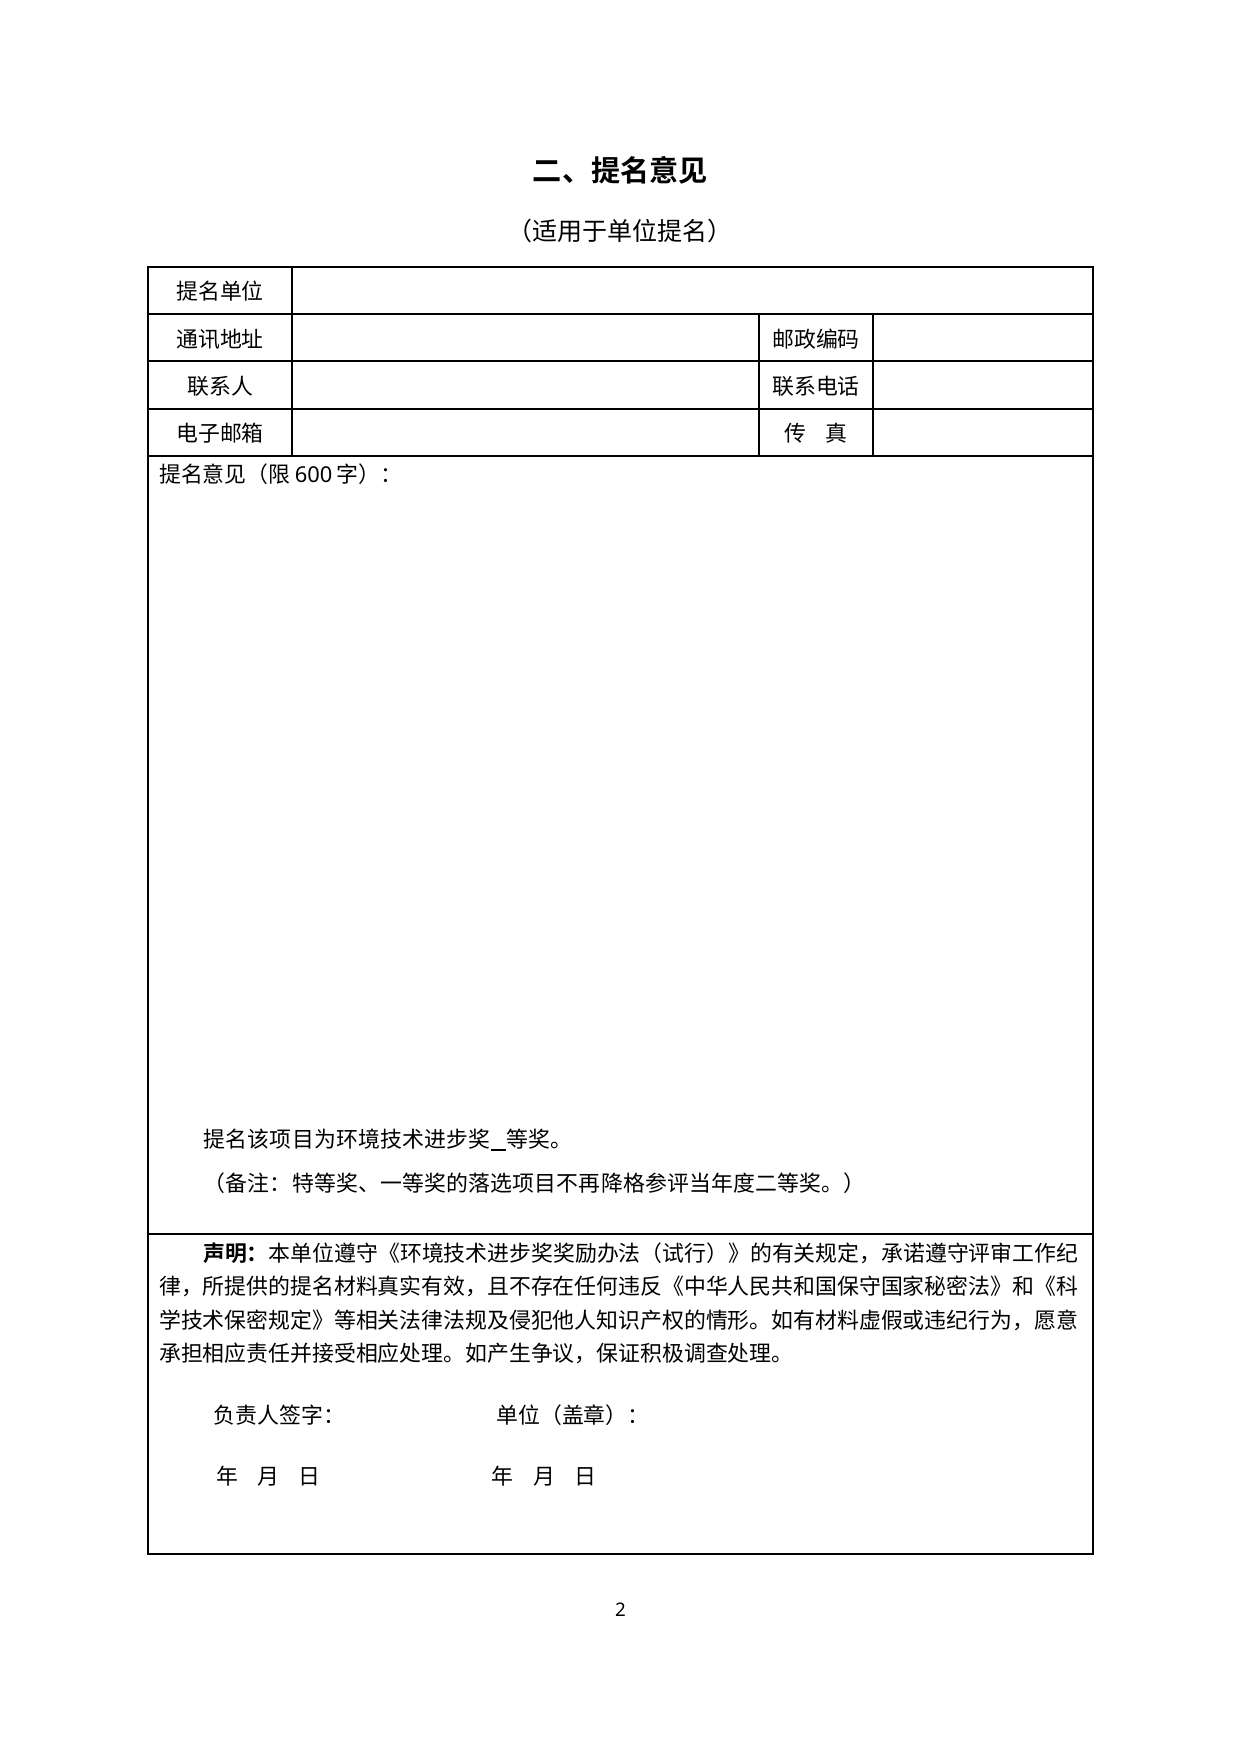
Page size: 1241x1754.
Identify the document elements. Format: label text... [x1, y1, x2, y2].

table_cell [874, 410, 1092, 455]
text 二、提名意见 [165, 148, 1075, 190]
table_cell [293, 362, 758, 407]
table_cell [874, 362, 1092, 407]
table_cell [874, 315, 1092, 360]
table_cell 通讯地址 [149, 315, 291, 360]
table_cell 邮政编码 [760, 315, 872, 360]
table_cell 电子邮箱 [149, 410, 291, 455]
table_cell 传 真 [760, 410, 872, 455]
table_cell 声明：本单位遵守《环境技术进步奖奖励办法（试行）》的有关规定，承诺遵守评审工作纪律，所提供的提名材料真实有效，且不存在任何违反《中华人民共和国保守国家秘密法》和《科学技术保密规定》等相关法律法规及侵犯他人知识产权的情形。如有材料虚假或违纪行为，愿意承担相应责任并接受相应处理。如产生争议，保证积极调查处理。 负责人签字： 单位（盖章）： 年 月 日 年 月 日 [149, 1235, 1092, 1553]
table_cell 联系人 [149, 362, 291, 407]
text （适用于单位提名） [165, 211, 1075, 247]
table_cell [293, 315, 758, 360]
table_header 提名单位 [149, 268, 291, 313]
table_cell 联系电话 [760, 362, 872, 407]
table_cell [293, 410, 758, 455]
table_cell 提名意见（限600字）： 提名该项目为环境技术进步奖 等奖。 （备注：特等奖、一等奖的落选项目不再降格参评当年度二等奖。） [149, 457, 1092, 1233]
table_header [293, 268, 1092, 313]
